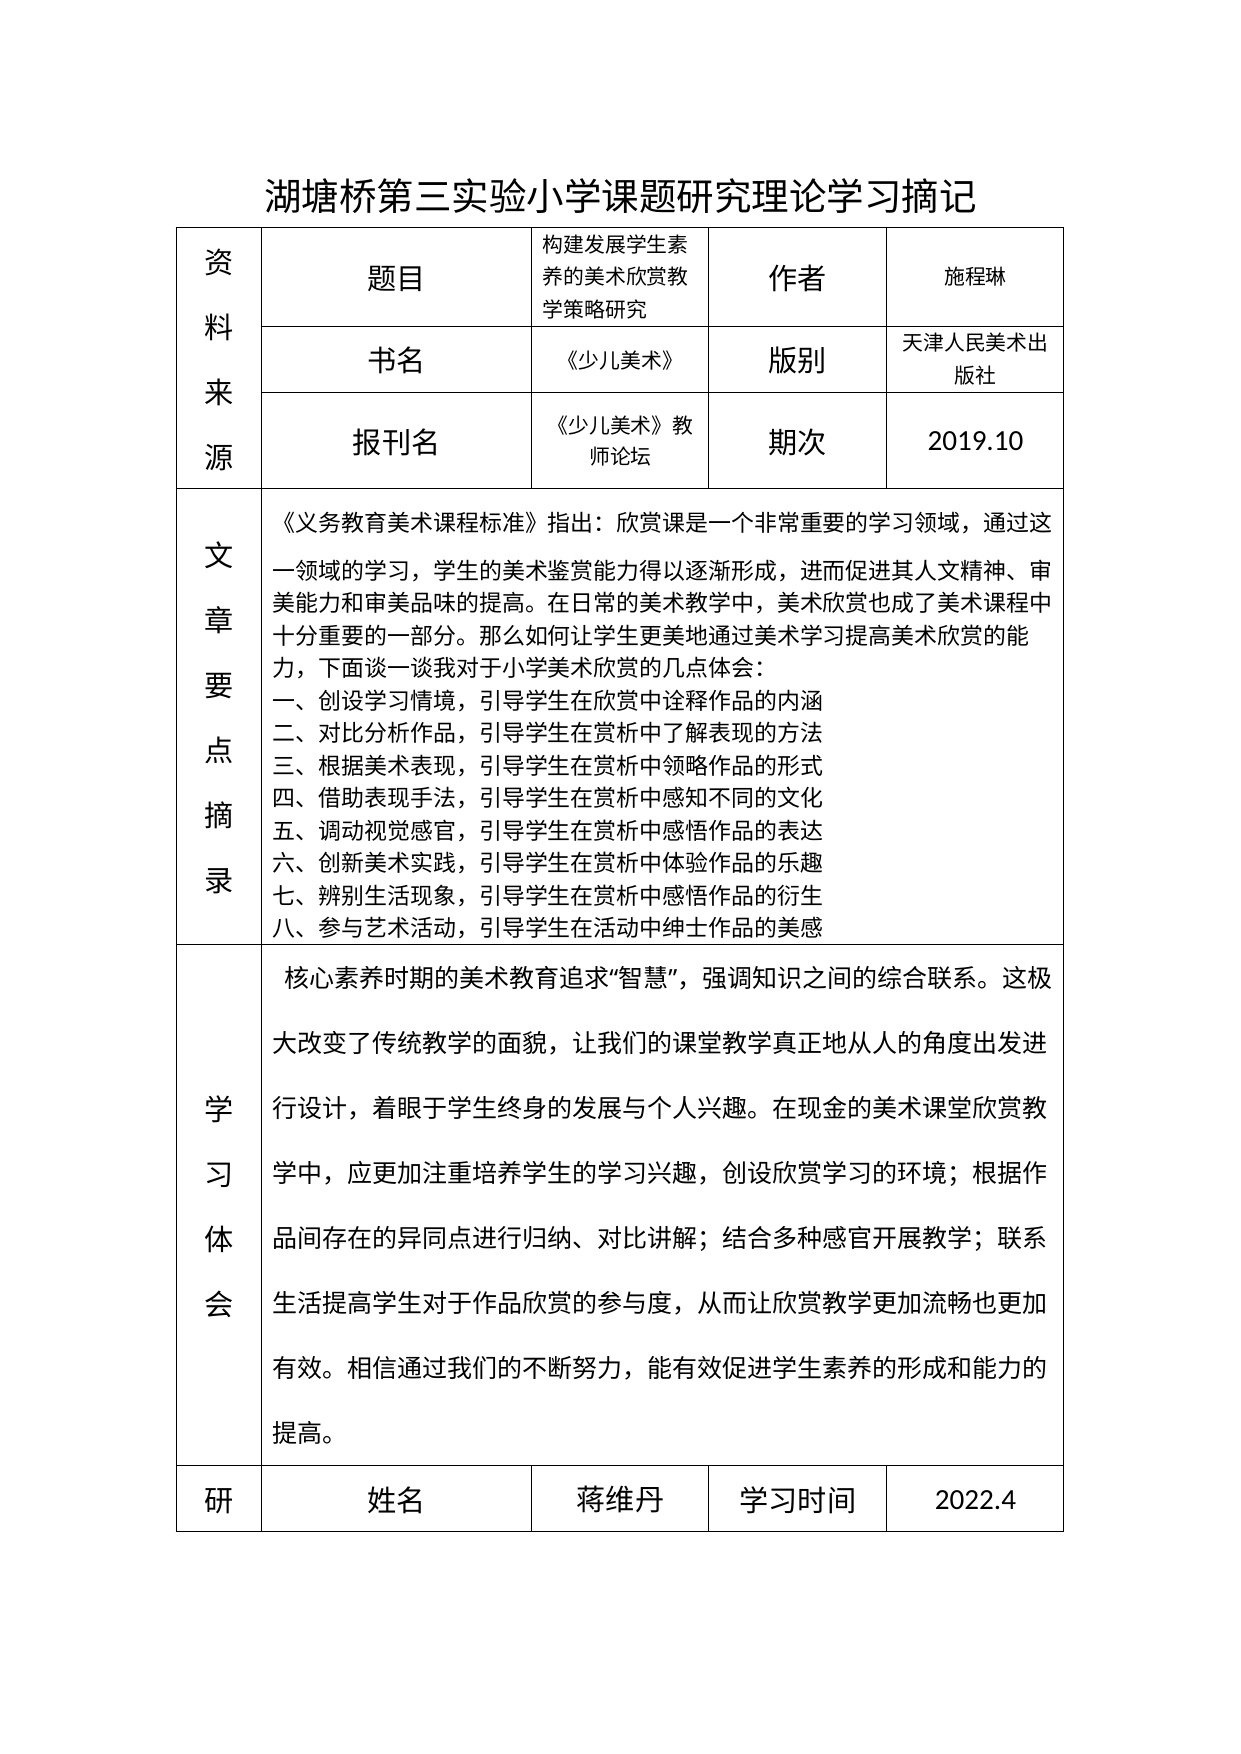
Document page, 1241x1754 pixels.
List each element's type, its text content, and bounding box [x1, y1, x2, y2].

table_cell 《义务教育美术课程标准》指出：欣赏课是一个非常重要的学习领域，通过这一领域的学习，学生的美术鉴赏能力得以逐渐形成，进而促进其人文精神、审美能力和审美品味的提高。在日常的美术教学中，美术欣赏也成了美术课程中十分重要的一部分。那么如何让学生更美地通过美术学习提高美术欣赏的能力，下面谈一谈我对于小学美术欣赏的几点体会： 创设学习情境，引导学生在欣赏中诠释作品的内涵 对比分析作品，引导学生在赏析中了解表现的方法 根据美术表现，引导学生在赏析中领略作品的形式 借助表现手法，引导学生在赏析中感知不同的文化 调动视觉感官，引导学生在赏析中感悟作品的表达 创新美术实践，引导学生在赏析中体验作品的乐趣 辨别生活现象，引导学生在赏析中感悟作品的衍生 八、参与艺术活动，引导学生在活动中绅士作品的美感 [262, 489, 1063, 944]
table_header 作者 [709, 228, 886, 326]
table_cell 《少儿美术》 [532, 327, 708, 392]
table_cell 文 章 要 点 摘 录 [177, 489, 261, 944]
table_cell 《少儿美术》教师论坛 [532, 393, 708, 488]
table_header 题目 [262, 228, 531, 326]
table_cell 学习时间 [709, 1466, 886, 1531]
text 湖塘桥第三实验小学课题研究理论学习摘记 [187, 162, 1053, 227]
table_cell 研 究 人 员 [177, 1466, 261, 1531]
table_cell 书名 [262, 327, 531, 392]
table_header 构建发展学生素养的美术欣赏教学策略研究 [532, 228, 708, 326]
table_cell 期次 [709, 393, 886, 488]
table_cell 核心素养时期的美术教育追求“智慧”，强调知识之间的综合联系。这极大改变了传统教学的面貌，让我们的课堂教学真正地从人的角度出发进行设计，着眼于学生终身的发展与个人兴趣。在现金的美术课堂欣赏教学中，应更加注重培养学生的学习兴趣，创设欣赏学习的环境；根据作品间存在的异同点进行归纳、对比讲解；结合多种感官开展教学；联系生活提高学生对于作品欣赏的参与度，从而让欣赏教学更加流畅也更加有效。相信通过我们的不断努力，能有效促进学生素养的形成和能力的提高。 [262, 945, 1063, 1465]
table_header 施程琳 [887, 228, 1063, 326]
table_cell 版别 [709, 327, 886, 392]
table_cell 学 习 体 会 [177, 945, 261, 1465]
table_cell 蒋维丹 [532, 1466, 708, 1531]
table_cell 2022.4 [887, 1466, 1063, 1531]
table_cell 姓名 [262, 1466, 531, 1531]
table_cell 天津人民美术出版社 [887, 327, 1063, 392]
table_header 资 料 来 源 [177, 228, 261, 488]
table_cell 2019.10 [887, 393, 1063, 488]
table_cell 报刊名 [262, 393, 531, 488]
